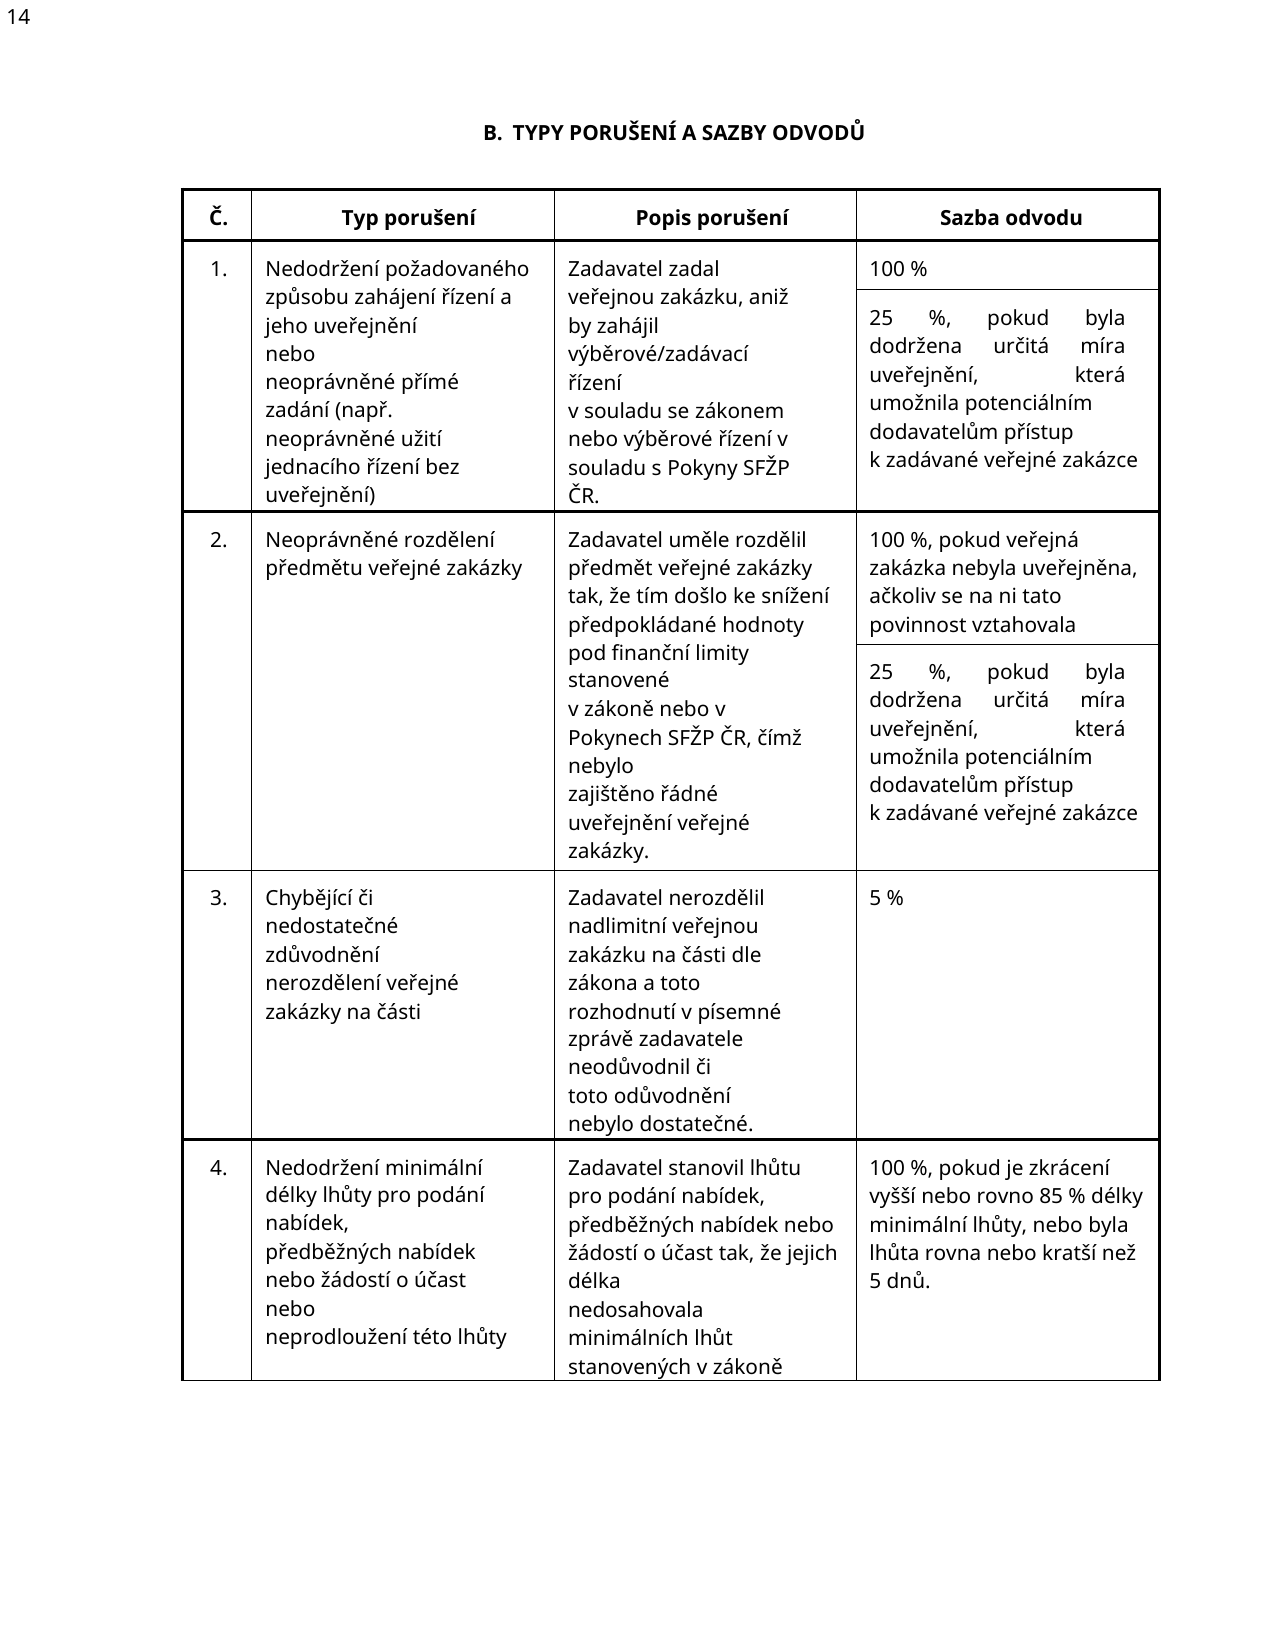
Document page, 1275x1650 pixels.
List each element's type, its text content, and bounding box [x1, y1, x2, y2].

table_header Č. [184, 191, 251, 239]
table_cell 100 % [857, 242, 1158, 289]
table_cell 4. [184, 1141, 251, 1380]
table_cell 2. [184, 513, 251, 870]
table_cell 1. [184, 242, 251, 510]
table_cell Zadavatel stanovil lhůtu pro podání nabídek, předběžných nabídek nebo žádostí o účast tak, že jejich délka nedosahovala minimálních lhůt stanovených v zákoně [555, 1141, 856, 1380]
table_cell Nedodržení minimální délky lhůty pro podání nabídek, předběžných nabídek nebo žádostí o účast nebo neprodloužení této lhůty [252, 1141, 554, 1380]
table_cell 25 %, pokud byla dodržena určitá míra uveřejnění, která umožnila potenciálním dodavatelům přístup k zadávané veřejné zakázce [857, 645, 1158, 870]
table_header Sazba odvodu [857, 191, 1158, 239]
table_cell 25 %, pokud byla dodržena určitá míra uveřejnění, která umožnila potenciálním dodavatelům přístup k zadávané veřejné zakázce [857, 290, 1158, 510]
table_cell 5 % [857, 871, 1158, 1138]
table_cell Neoprávněné rozdělení předmětu veřejné zakázky [252, 513, 554, 870]
table_cell Zadavatel zadal veřejnou zakázku, aniž by zahájil výběrové/zadávací řízení v souladu se zákonem nebo výběrové řízení v souladu s Pokyny SFŽP ČR. [555, 242, 856, 510]
table_cell Zadavatel uměle rozdělil předmět veřejné zakázky tak, že tím došlo ke snížení předpokládané hodnoty pod finanční limity stanovené v zákoně nebo v Pokynech SFŽP ČR, čímž nebylo zajištěno řádné uveřejnění veřejné zakázky. [555, 513, 856, 870]
subtitle TYPY PORUŠENÍ A SAZBY ODVODŮ [177, 118, 1171, 146]
table_cell 100 %, pokud veřejná zakázka nebyla uveřejněna, ačkoliv se na ni tato povinnost vztahovala [857, 513, 1158, 644]
table_cell Chybějící či nedostatečné zdůvodnění nerozdělení veřejné zakázky na části [252, 871, 554, 1138]
table_cell 100 %, pokud je zkrácení vyšší nebo rovno 85 % délky minimální lhůty, nebo byla lhůta rovna nebo kratší než 5 dnů. [857, 1141, 1158, 1380]
table_cell 3. [184, 871, 251, 1138]
table_cell Zadavatel nerozdělil nadlimitní veřejnou zakázku na části dle zákona a toto rozhodnutí v písemné zprávě zadavatele neodůvodnil či toto odůvodnění nebylo dostatečné. [555, 871, 856, 1138]
table_cell Nedodržení požadovaného způsobu zahájení řízení a jeho uveřejnění nebo neoprávněné přímé zadání (např. neoprávněné užití jednacího řízení bez uveřejnění) [252, 242, 554, 510]
table_header Typ porušení [252, 191, 554, 239]
table_header Popis porušení [555, 191, 856, 239]
